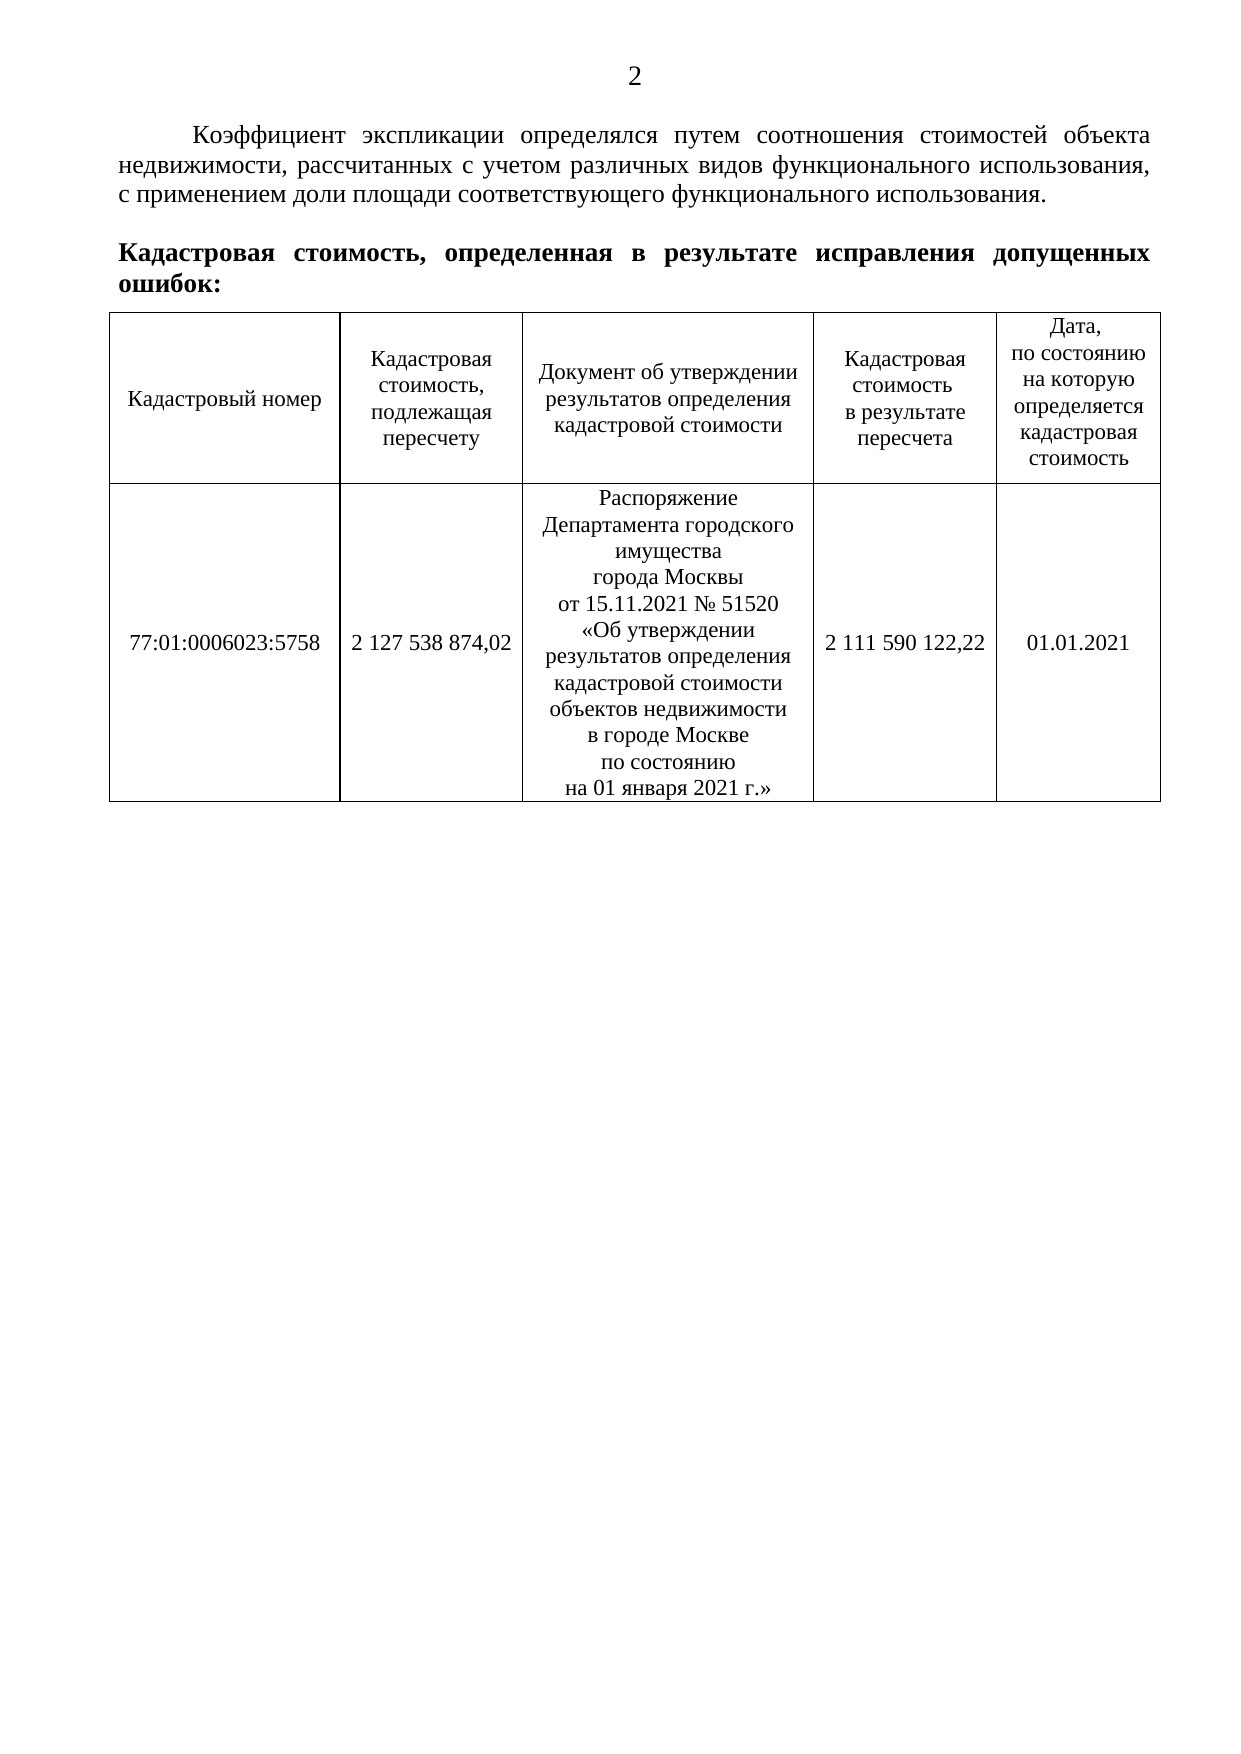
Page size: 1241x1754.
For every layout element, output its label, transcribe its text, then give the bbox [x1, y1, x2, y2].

table_header Кадастровая стоимость в результате пересчета [814, 313, 996, 483]
table_header Кадастровый номер [110, 313, 339, 483]
text Кадастровая стоимость, определенная в результате исправления допущенных ошибок: [118, 237, 1152, 298]
table_cell 01.01.2021 [997, 484, 1160, 801]
table_cell Распоряжение Департамента городского имущества города Москвы от 15.11.2021 № 51520 «Об утверждении результатов определения кадастровой стоимости объектов недвижимости в городе Москве по состоянию на 01 января 2021 г.» [523, 484, 813, 801]
table_header Дата, по состоянию на которую определяется кадастровая стоимость [997, 313, 1160, 483]
text Коэффициент экспликации определялся путем соотношения стоимостей объекта недвижимости, рассчитанных с учетом различных видов функционального использования, с применением доли площади соответствующего функционального использования. [118, 120, 1152, 208]
table_cell 77:01:0006023:5758 [110, 484, 339, 801]
table_cell 2 127 538 874,02 [341, 484, 522, 801]
table_cell 2 111 590 122,22 [814, 484, 996, 801]
table_header Кадастровая стоимость, подлежащая пересчету [341, 313, 522, 483]
table_header Документ об утверждении результатов определения кадастровой стоимости [523, 313, 813, 483]
